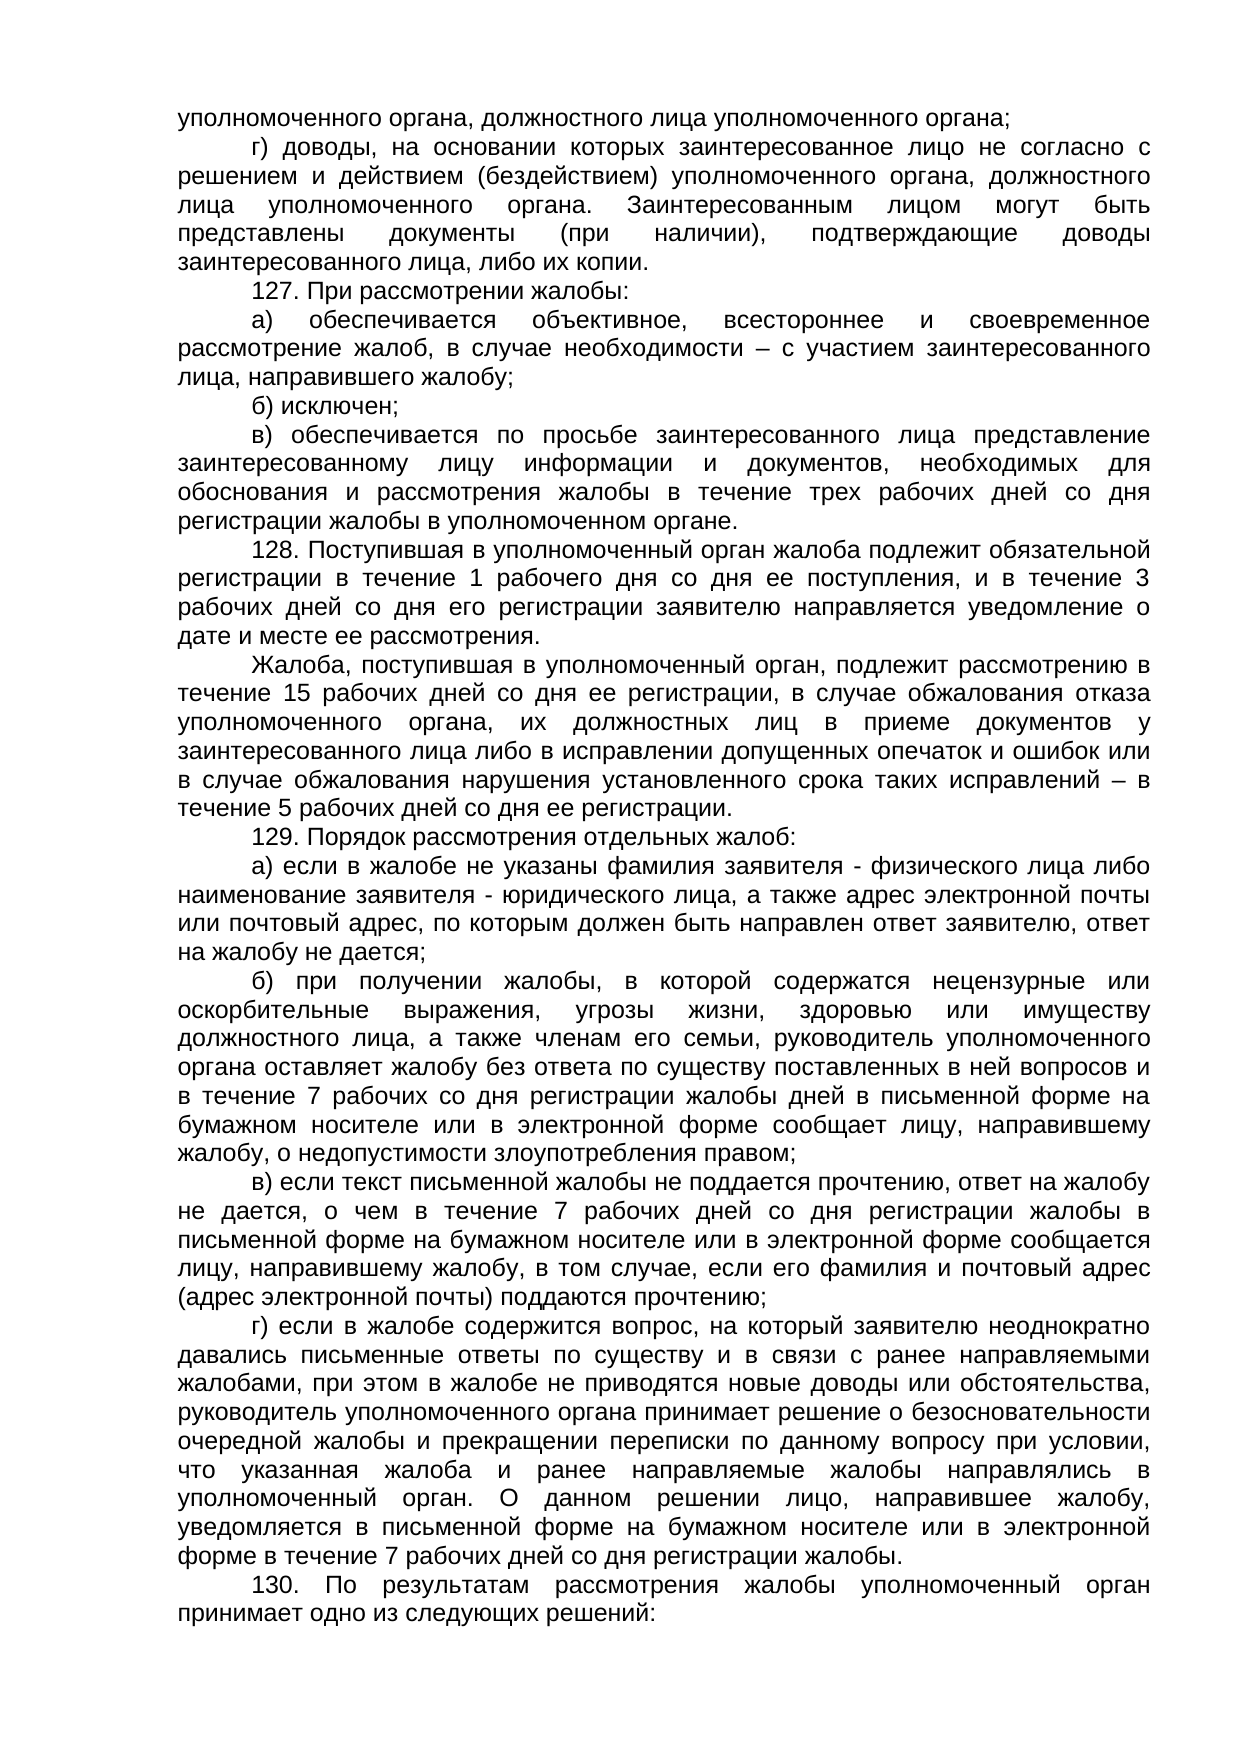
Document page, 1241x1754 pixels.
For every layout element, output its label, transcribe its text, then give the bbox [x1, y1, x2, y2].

text 130. По результатам рассмотрения жалобы уполномоченный орган принимает одно из следующих решений: [177, 1570, 1152, 1627]
text а) если в жалобе не указаны фамилия заявителя - физического лица либо наименование заявителя - юридического лица, а также адрес электронной почты или почтовый адрес, по которым должен быть направлен ответ заявителю, ответ на жалобу не дается; [177, 851, 1152, 966]
text г) доводы, на основании которых заинтересованное лицо не согласно с решением и действием (бездействием) уполномоченного органа, должностного лица уполномоченного органа. Заинтересованным лицом могут быть представлены документы (при наличии), подтверждающие доводы заинтересованного лица, либо их копии. [177, 132, 1152, 276]
text 129. Порядок рассмотрения отдельных жалоб: [177, 822, 1152, 851]
text 128. Поступившая в уполномоченный орган жалоба подлежит обязательной регистрации в течение 1 рабочего дня со дня ее поступления, и в течение 3 рабочих дней со дня его регистрации заявителю направляется уведомление о дате и месте ее рассмотрения. [177, 535, 1152, 650]
text а) обеспечивается объективное, всестороннее и своевременное рассмотрение жалоб, в случае необходимости – с участием заинтересованного лица, направившего жалобу; [177, 305, 1152, 391]
text б) исключен; [177, 391, 1152, 420]
text 127. При рассмотрении жалобы: [177, 276, 1152, 305]
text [177, 103, 1152, 132]
text в) если текст письменной жалобы не поддается прочтению, ответ на жалобу не дается, о чем в течение 7 рабочих дней со дня регистрации жалобы в письменной форме на бумажном носителе или в электронной форме сообщается лицу, направившему жалобу, в том случае, если его фамилия и почтовый адрес (адрес электронной почты) поддаются прочтению; [177, 1167, 1152, 1311]
text Жалоба, поступившая в уполномоченный орган, подлежит рассмотрению в течение 15 рабочих дней со дня ее регистрации, в случае обжалования отказа уполномоченного органа, их должностных лиц в приеме документов у заинтересованного лица либо в исправлении допущенных опечаток и ошибок или в случае обжалования нарушения установленного срока таких исправлений – в течение 5 рабочих дней со дня ее регистрации. [177, 650, 1152, 822]
text б) при получении жалобы, в которой содержатся нецензурные или оскорбительные выражения, угрозы жизни, здоровью или имуществу должностного лица, а также членам его семьи, руководитель уполномоченного органа оставляет жалобу без ответа по существу поставленных в ней вопросов и в течение 7 рабочих со дня регистрации жалобы дней в письменной форме на бумажном носителе или в электронной форме сообщает лицу, направившему жалобу, о недопустимости злоупотребления правом; [177, 966, 1152, 1167]
text в) обеспечивается по просьбе заинтересованного лица представление заинтересованному лицу информации и документов, необходимых для обоснования и рассмотрения жалобы в течение трех рабочих дней со дня регистрации жалобы в уполномоченном органе. [177, 420, 1152, 535]
text г) если в жалобе содержится вопрос, на который заявителю неоднократно давались письменные ответы по существу и в связи с ранее направляемыми жалобами, при этом в жалобе не приводятся новые доводы или обстоятельства, руководитель уполномоченного органа принимает решение о безосновательности очередной жалобы и прекращении переписки по данному вопросу при условии, что указанная жалоба и ранее направляемые жалобы направлялись в уполномоченный орган. О данном решении лицо, направившее жалобу, уведомляется в письменной форме на бумажном носителе или в электронной форме в течение 7 рабочих дней со дня регистрации жалобы. [177, 1311, 1152, 1570]
